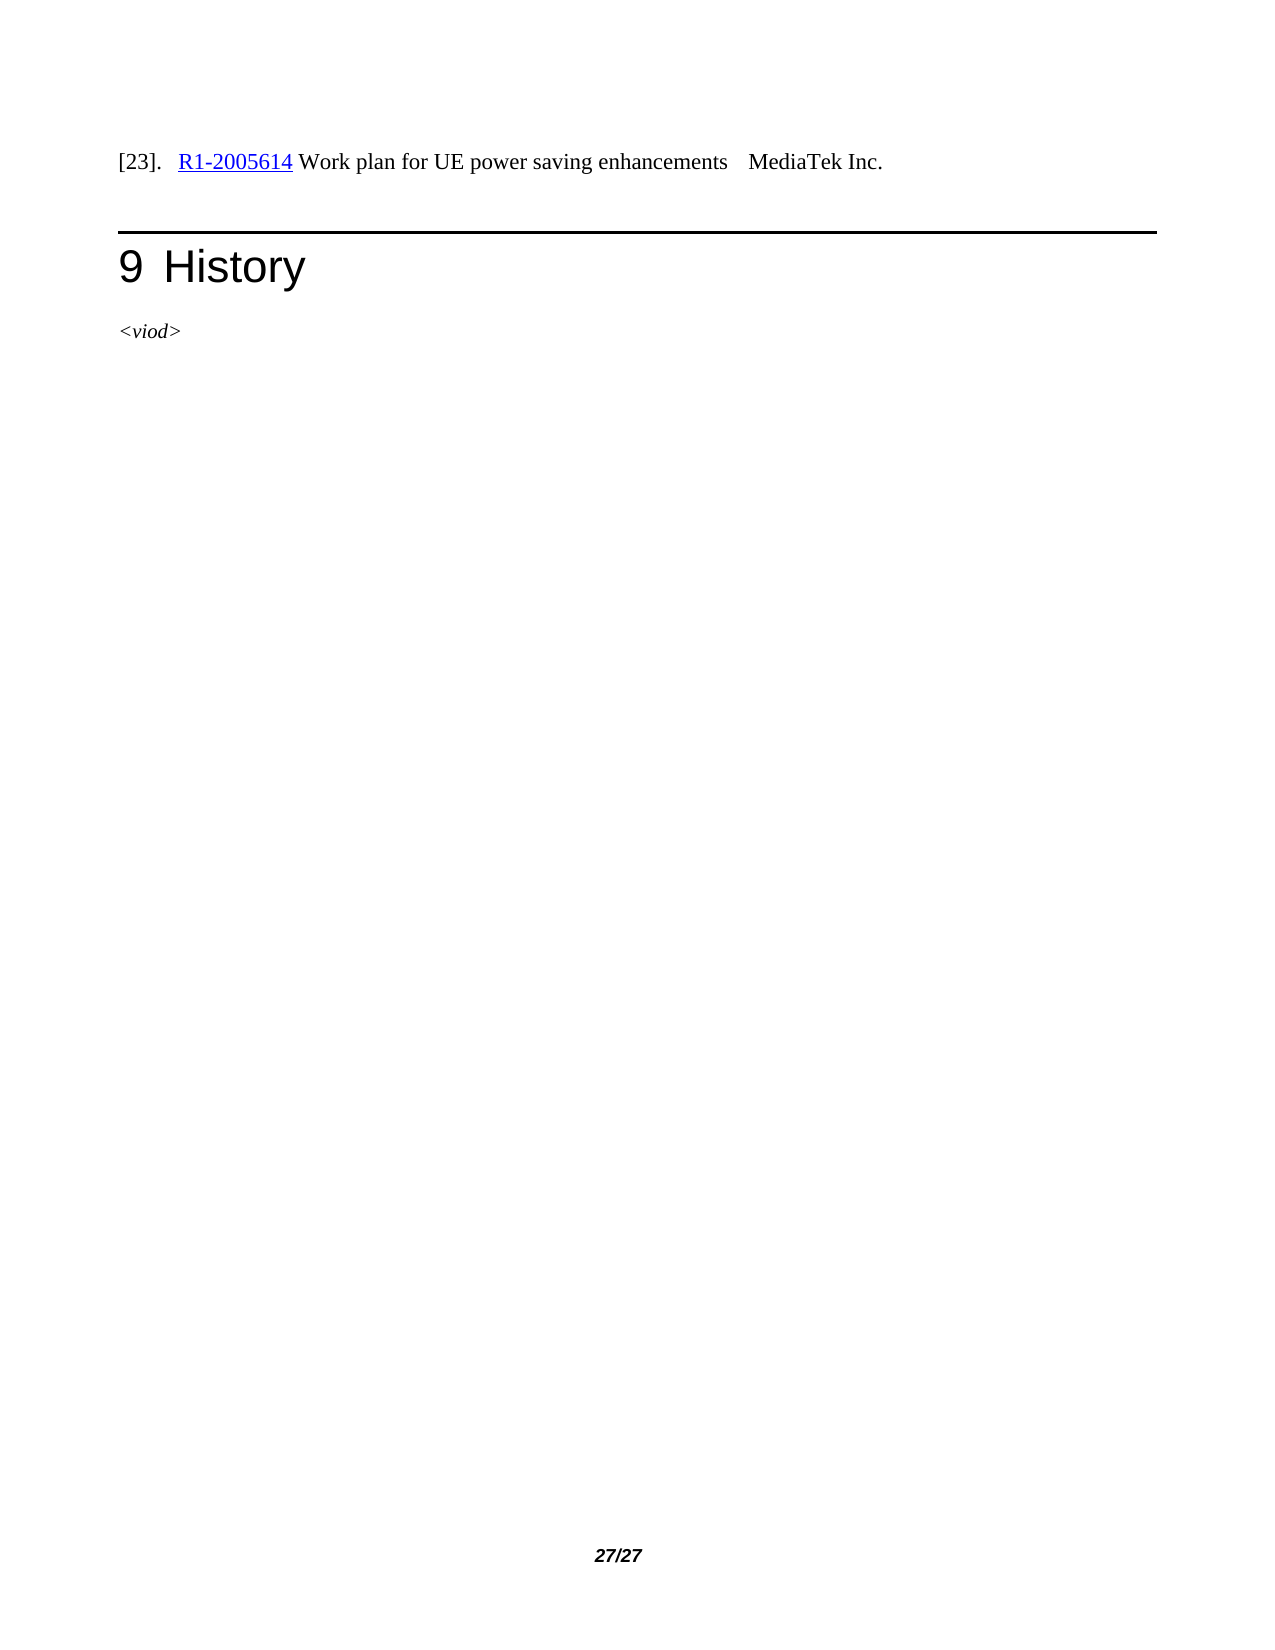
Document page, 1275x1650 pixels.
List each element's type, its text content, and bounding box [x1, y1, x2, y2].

text <viod> [118, 319, 1157, 343]
list R1-2005614 Work plan for UE power saving enhancements MediaTek Inc. [118, 148, 1157, 174]
subtitle History [118, 234, 1157, 293]
